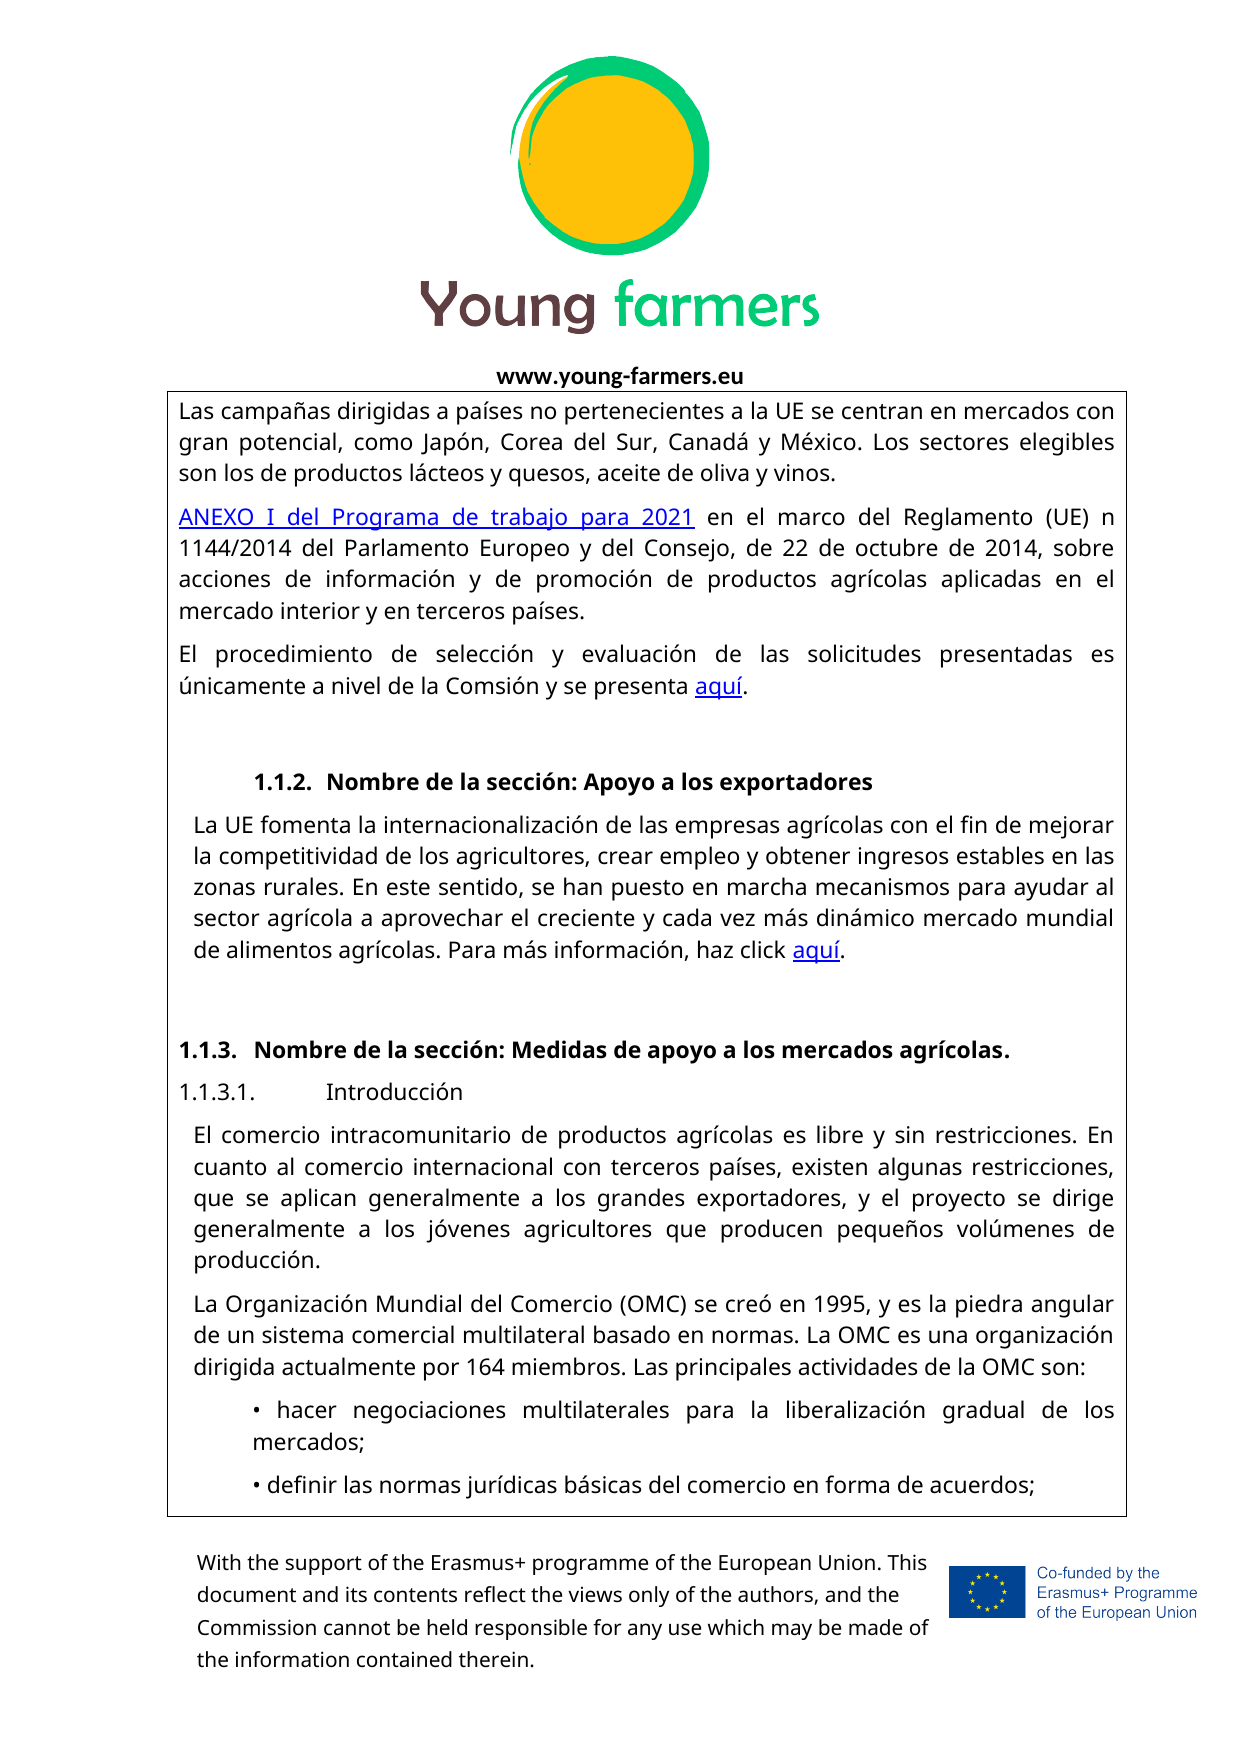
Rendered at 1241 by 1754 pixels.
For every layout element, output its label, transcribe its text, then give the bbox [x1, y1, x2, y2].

picture [949, 1566, 1197, 1621]
picture [413, 56, 827, 335]
